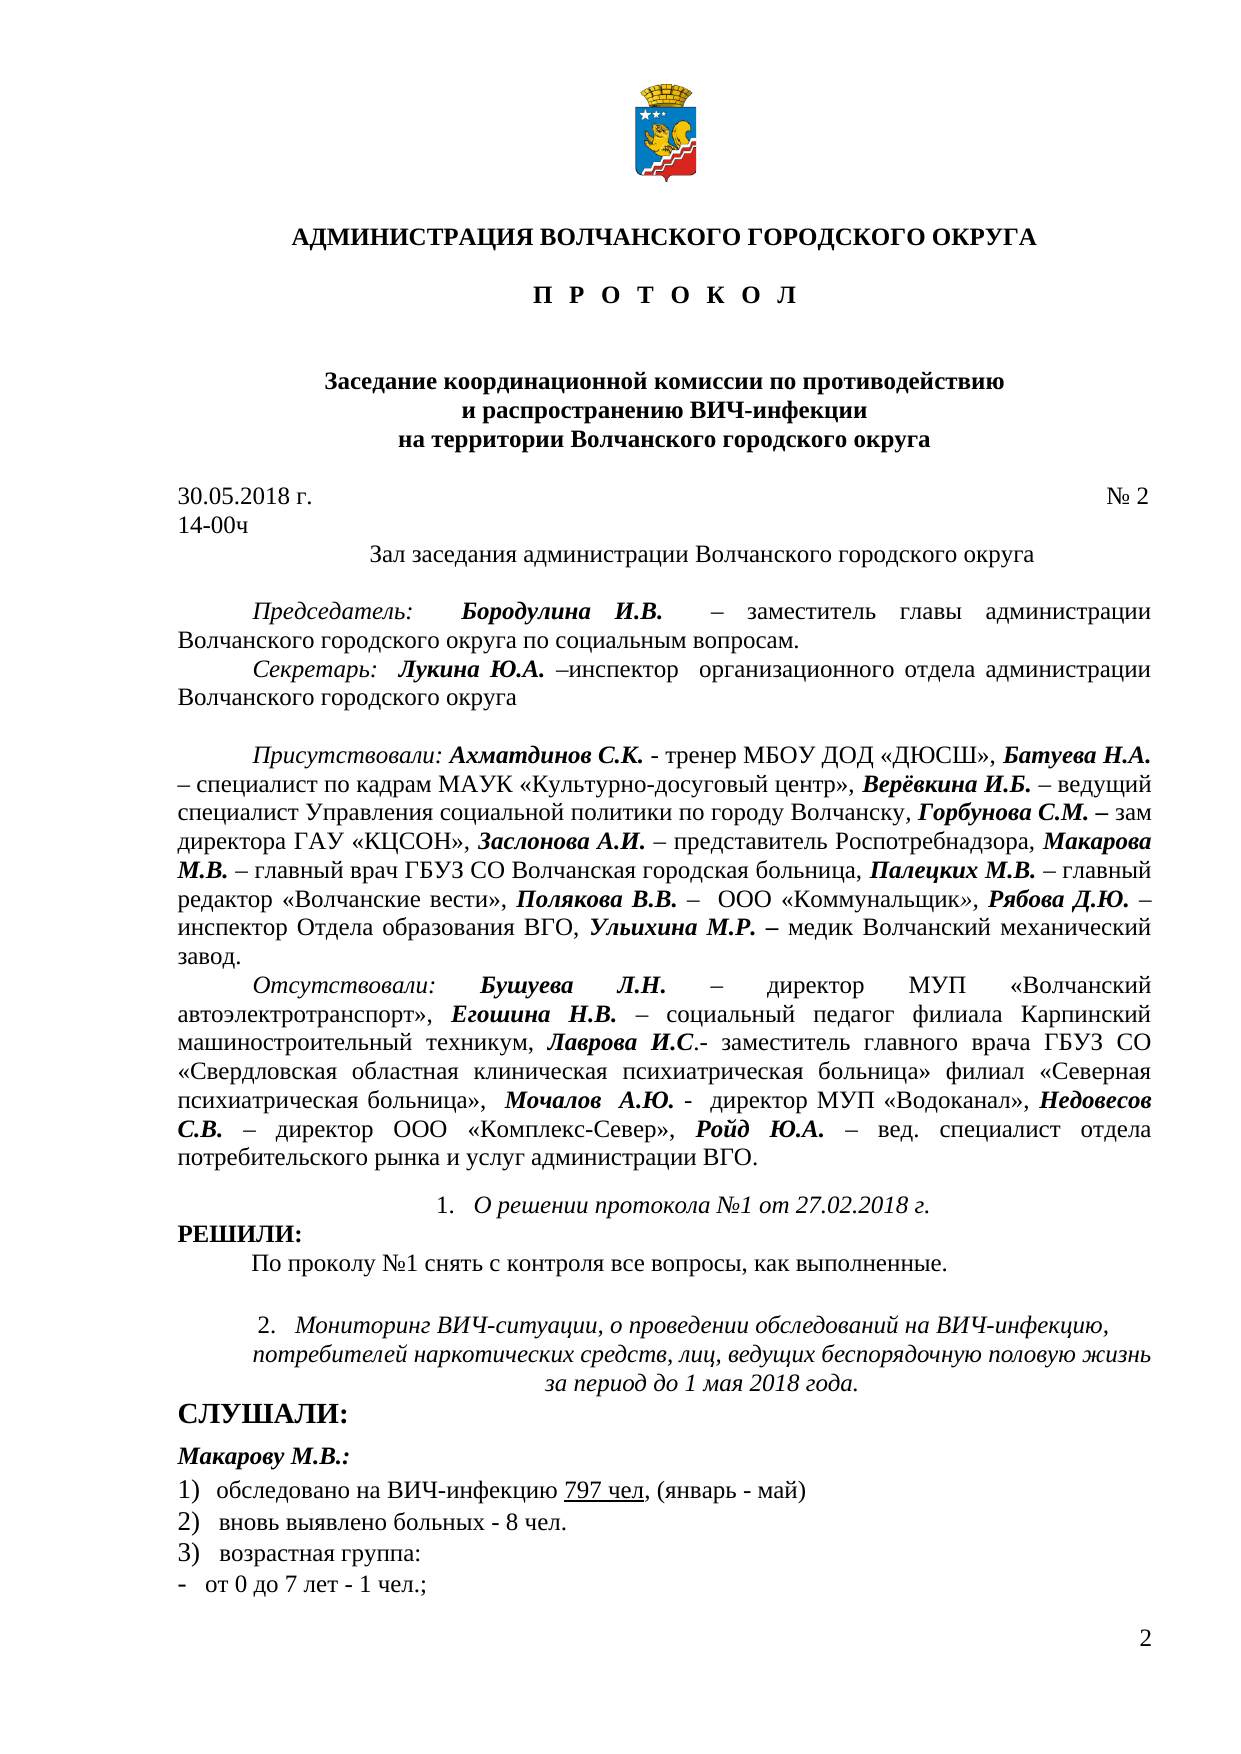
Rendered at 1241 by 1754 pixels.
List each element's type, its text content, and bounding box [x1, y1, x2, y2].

list возрастная группа: [177, 1536, 1152, 1567]
text РЕШИЛИ: [177, 1219, 1152, 1248]
list Мониторинг ВИЧ-ситуации, о проведении обследований на ВИЧ-инфекцию, потребителей наркотических средств, лиц, ведущих беспорядочную половую жизнь за период до 1 мая 2018 года. [215, 1310, 1152, 1396]
text 30.05.2018 г. № 2 [177, 481, 1152, 510]
list от 0 до 7 лет - 1 чел.; [177, 1567, 1152, 1598]
text и распространению ВИЧ-инфекции [177, 395, 1152, 424]
text Зал заседания администрации Волчанского городского округа [177, 539, 1152, 567]
text на территории Волчанского городского округа [177, 424, 1152, 452]
text Присутствовали: Ахматдинов С.К. - тренер МБОУ ДОД «ДЮСШ», Батуева Н.А. – специалист по кадрам МАУК «Культурно-досуговый центр», Верёвкина И.Б. – ведущий специалист Управления социальной политики по городу Волчанску, Горбунова С.М. – зам директора ГАУ «КЦСОН», Заслонова А.И. – представитель Роспотребнадзора, Макарова М.В. – главный врач ГБУЗ СО Волчанская городская больница, Палецких М.В. – главный редактор «Волчанские вести», Полякова В.В. – ООО «Коммунальщик», Рябова Д.Ю. – инспектор Отдела образования ВГО, Ульихина М.Р. – медик Волчанский механический завод. [177, 740, 1152, 970]
text АДМИНИСТРАЦИЯ ВОЛЧАНСКОГО ГОРОДСКОГО ОКРУГА [177, 222, 1152, 251]
list вновь выявлено больных - 8 чел. [177, 1504, 1152, 1536]
text Секретарь: Лукина Ю.А. –инспектор организационного отдела администрации Волчанского городского округа [177, 654, 1152, 711]
text ПРОТОКОл [177, 280, 1152, 309]
list О решении протокола №1 от 27.02.2018 г. [215, 1190, 1152, 1219]
text Председатель: Бородулина И.В. – заместитель главы администрации Волчанского городского округа по социальным вопросам. [177, 596, 1152, 654]
text СЛУШАЛИ: [177, 1396, 1152, 1430]
text Отсутствовали: Бушуева Л.Н. – директор МУП «Волчанский автоэлектротранспорт», Егошина Н.В. – социальный педагог филиала Карпинский машиностроительный техникум, Лаврова И.С.- заместитель главного врача ГБУЗ СО «Свердловская областная клиническая психиатрическая больница» филиал «Северная психиатрическая больница», Мочалов А.Ю. - директор МУП «Водоканал», Недовесов С.В. – директор ООО «Комплекс-Север», Ройд Ю.А. – вед. специалист отдела потребительского рынка и услуг администрации ВГО. [177, 970, 1152, 1171]
text 14-00ч [177, 510, 1152, 539]
picture [635, 84, 697, 182]
list обследовано на ВИЧ-инфекцию 797 чел, (январь - май) [177, 1473, 1152, 1504]
text По проколу №1 снять с контроля все вопросы, как выполненные. [177, 1248, 1152, 1277]
text Заседание координационной комиссии по противодействию [177, 366, 1152, 395]
text Макарову М.В.: [177, 1430, 1152, 1473]
